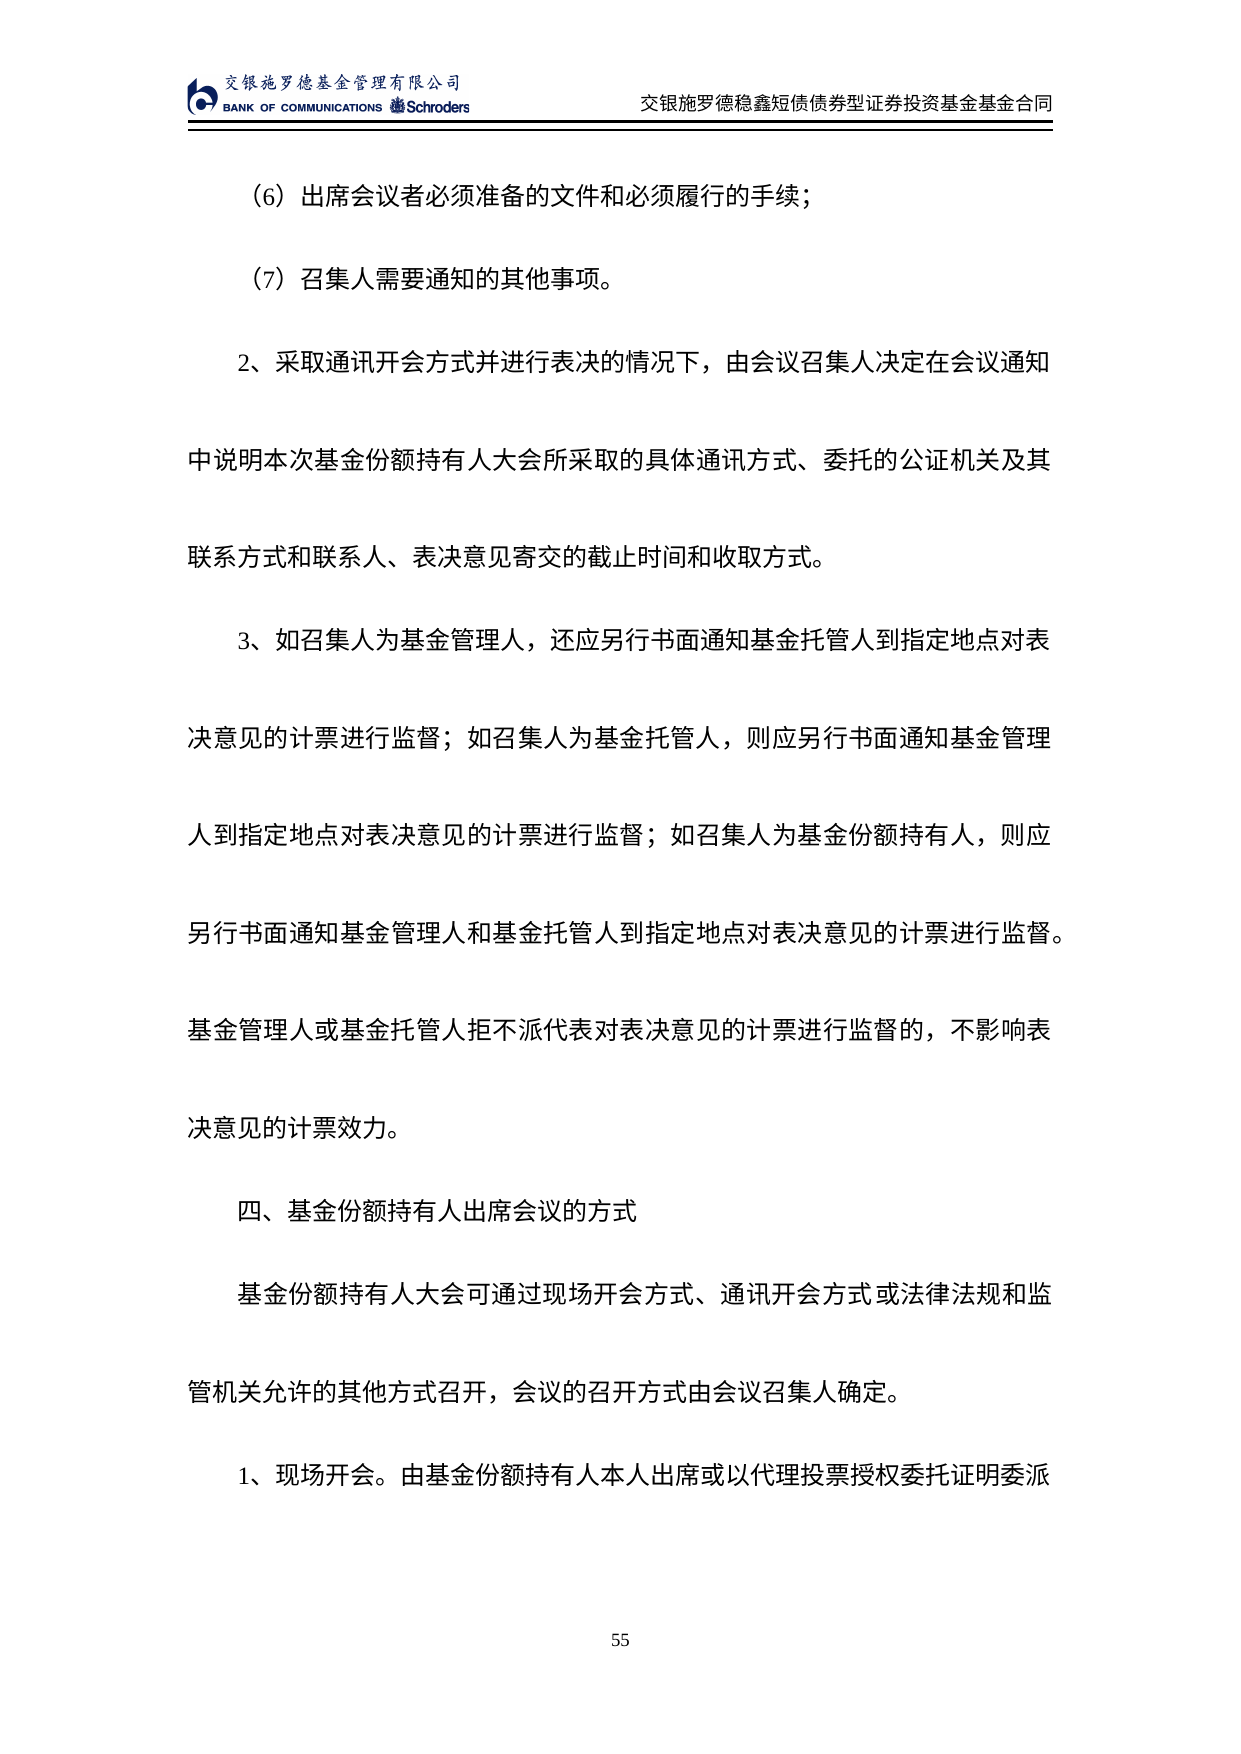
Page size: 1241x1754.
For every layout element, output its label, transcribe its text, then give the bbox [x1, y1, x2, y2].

text 四、基金份额持有人出席会议的方式 [187, 1177, 1053, 1242]
picture [187, 74, 470, 115]
text 2、采取通讯开会方式并进行表决的情况下，由会议召集人决定在会议通知中说明本次基金份额持有人大会所采取的具体通讯方式、委托的公证机关及其联系方式和联系人、表决意见寄交的截止时间和收取方式。 [187, 328, 1053, 588]
text （7）召集人需要通知的其他事项。 [187, 245, 1053, 310]
text 3、如召集人为基金管理人，还应另行书面通知基金托管人到指定地点对表决意见的计票进行监督；如召集人为基金托管人，则应另行书面通知基金管理人到指定地点对表决意见的计票进行监督；如召集人为基金份额持有人，则应另行书面通知基金管理人和基金托管人到指定地点对表决意见的计票进行监督。基金管理人或基金托管人拒不派代表对表决意见的计票进行监督的，不影响表决意见的计票效力。 [187, 606, 1053, 1159]
text 基金份额持有人大会可通过现场开会方式、通讯开会方式或法律法规和监管机关允许的其他方式召开，会议的召开方式由会议召集人确定。 [187, 1260, 1053, 1423]
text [187, 1441, 1053, 1506]
text （6）出席会议者必须准备的文件和必须履行的手续； [187, 162, 1053, 227]
